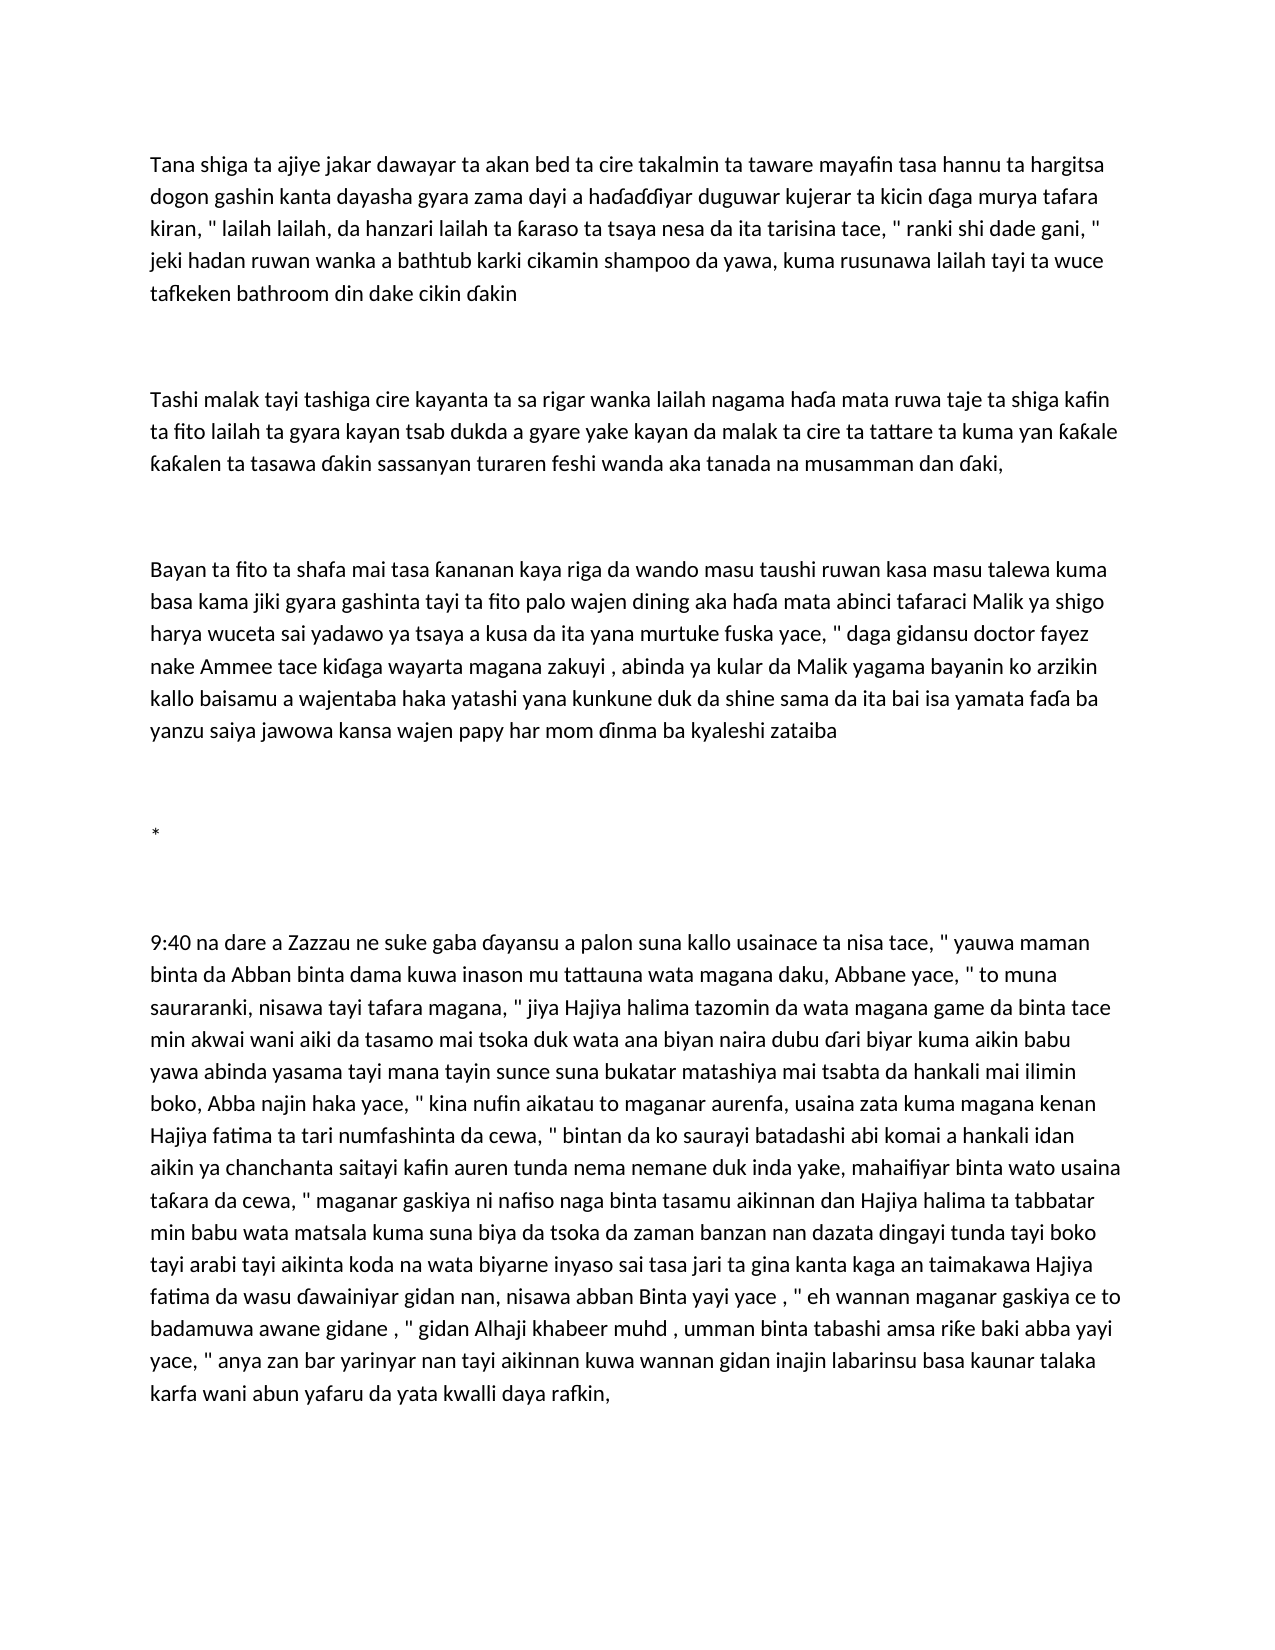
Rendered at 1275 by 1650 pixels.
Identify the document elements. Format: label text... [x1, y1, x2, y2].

text Tana shiga ta ajiye jakar dawayar ta akan bed ta cire takalmin ta taware mayafin tasa hannu ta hargitsa dogon gashin kanta dayasha gyara zama dayi a haɗaɗɗiyar duguwar kujerar ta kicin ɗaga murya tafara kiran, " lailah lailah, da hanzari lailah ta ƙaraso ta tsaya nesa da ita tarisina tace, " ranki shi dade gani, " jeki hadan ruwan wanka a bathtub karki cikamin shampoo da yawa, kuma rusunawa lailah tayi ta wuce tafkeken bathroom din dake cikin ɗakin [150, 150, 1125, 307]
text * [150, 822, 1125, 850]
text Tashi malak tayi tashiga cire kayanta ta sa rigar wanka lailah nagama haɗa mata ruwa taje ta shiga kafin ta fito lailah ta gyara kayan tsab dukda a gyare yake kayan da malak ta cire ta tattare ta kuma ƴan ƙaƙale ƙaƙalen ta tasawa ɗakin sassanyan turaren feshi wanda aka tanada na musamman dan ɗaki, [150, 385, 1125, 477]
text Bayan ta fito ta shafa mai tasa ƙananan kaya riga da wando masu taushi ruwan kasa masu talewa kuma basa kama jiki gyara gashinta tayi ta fito palo wajen dining aka haɗa mata abinci tafaraci Malik ya shigo harya wuceta sai yadawo ya tsaya a kusa da ita yana murtuke fuska yace, " daga gidansu doctor fayez nake Ammee tace kiɗaga wayarta magana zakuyi , abinda ya kular da Malik yagama bayanin ko arzikin kallo baisamu a wajentaba haka yatashi yana kunkune duk da shine sama da ita bai isa yamata faɗa ba yanzu saiya jawowa kansa wajen papy har mom ɗinma ba kyaleshi zataiba [150, 555, 1125, 744]
text 9:40 na dare a Zazzau ne suke gaba ɗayansu a palon suna kallo usainace ta nisa tace, " yauwa maman binta da Abban binta dama kuwa inason mu tattauna wata magana daku, Abbane yace, " to muna sauraranki, nisawa tayi tafara magana, " jiya Hajiya halima tazomin da wata magana game da binta tace min akwai wani aiki da tasamo mai tsoka duk wata ana biyan naira dubu ɗari biyar kuma aikin babu yawa abinda yasama tayi mana tayin sunce suna bukatar matashiya mai tsabta da hankali mai ilimin boko, Abba najin haka yace, " kina nufin aikatau to maganar aurenfa, usaina zata kuma magana kenan Hajiya fatima ta tari numfashinta da cewa, " bintan da ko saurayi batadashi abi komai a hankali idan aikin ya chanchanta saitayi kafin auren tunda nema nemane duk inda yake, mahaifiyar binta wato usaina taƙara da cewa, " maganar gaskiya ni nafiso naga binta tasamu aikinnan dan Hajiya halima ta tabbatar min babu wata matsala kuma suna biya da tsoka da zaman banzan nan dazata dingayi tunda tayi boko tayi arabi tayi aikinta koda na wata biyarne inyaso sai tasa jari ta gina kanta kaga an taimakawa Hajiya fatima da wasu ɗawainiyar gidan nan, nisawa abban Binta yayi yace , " eh wannan maganar gaskiya ce to badamuwa awane gidane , " gidan Alhaji khabeer muhd , umman binta tabashi amsa riƙe baki abba yayi yace, " anya zan bar yarinyar nan tayi aikinnan kuwa wannan gidan inajin labarinsu basa kaunar talaka karfa wani abun yafaru da ƴata kwalli daya rafkin, [150, 928, 1125, 1407]
